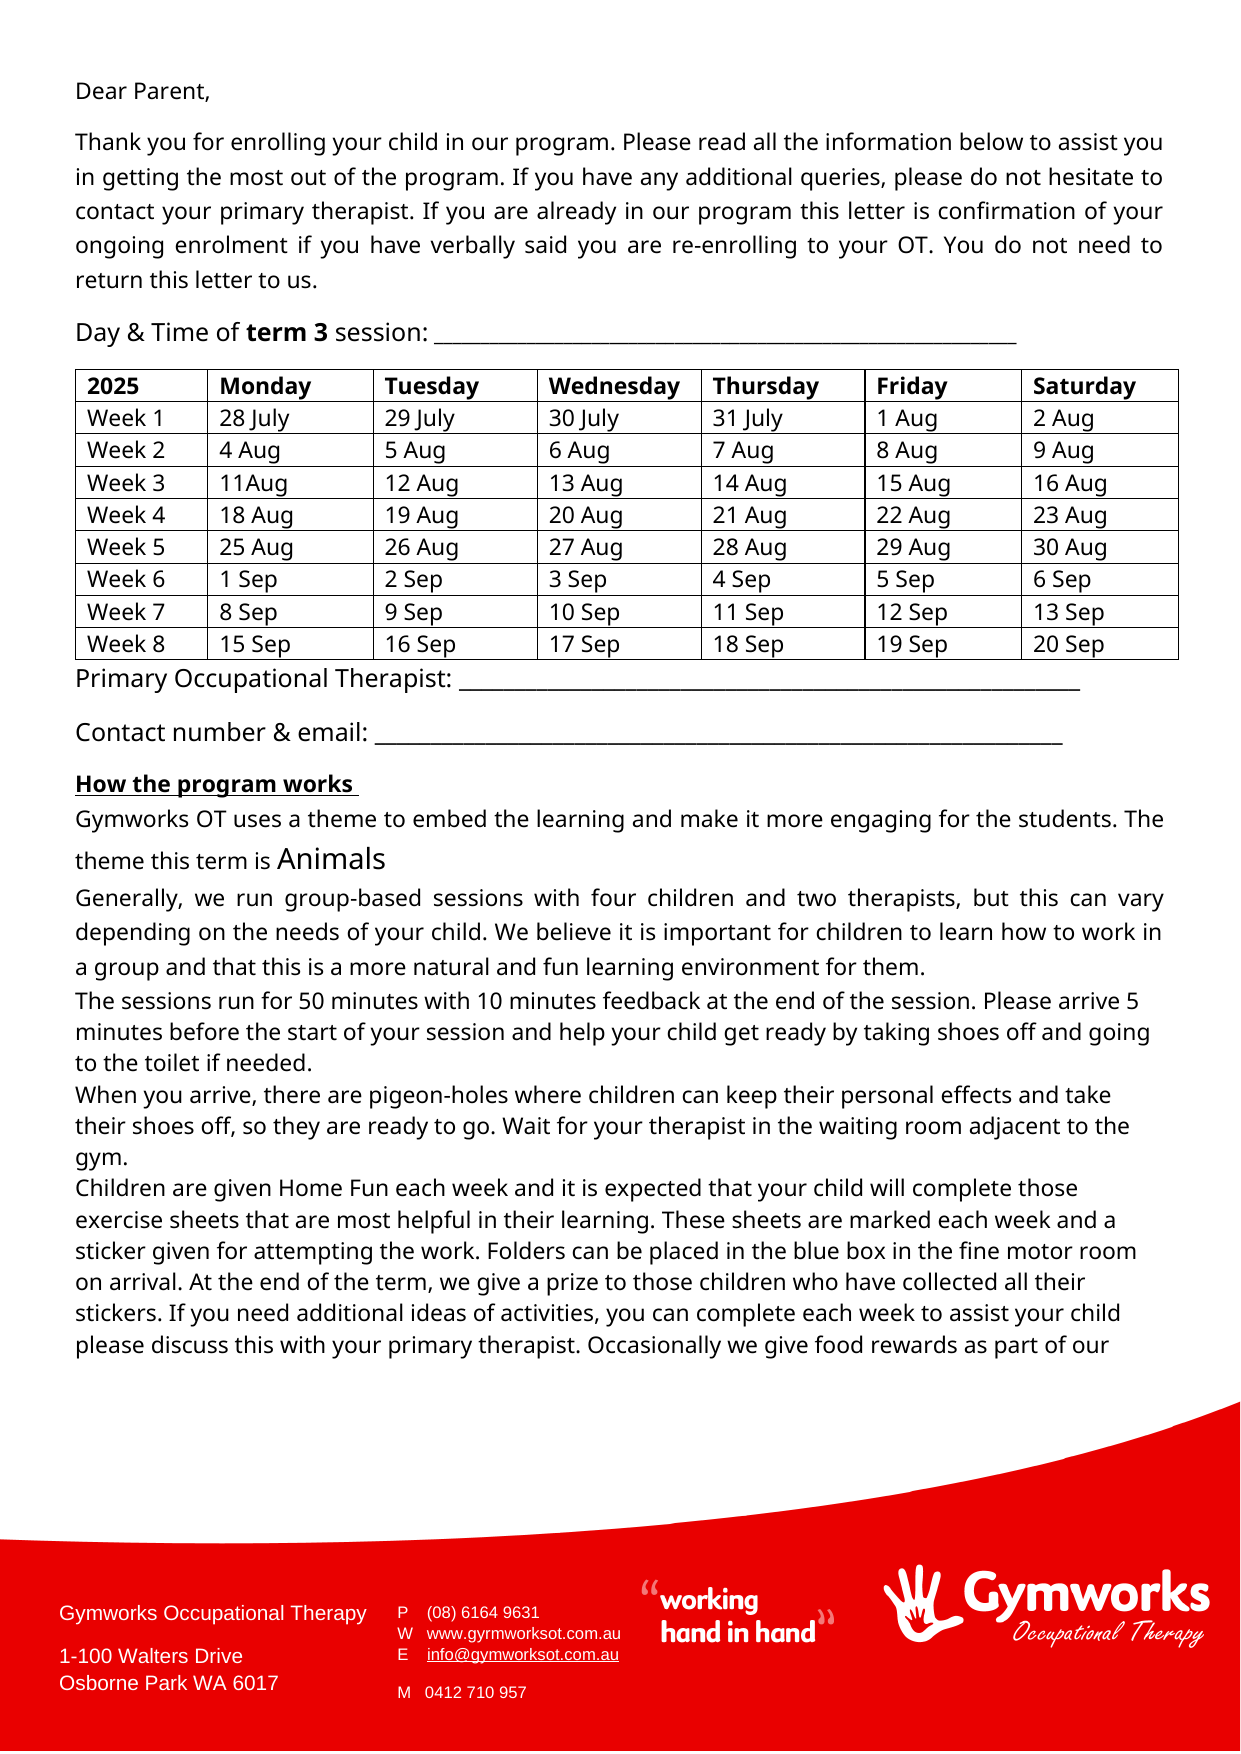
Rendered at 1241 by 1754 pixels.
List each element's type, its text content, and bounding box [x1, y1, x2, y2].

text Generally, we run group-based sessions with four children and two therapists, but this can vary depending on the needs of your child. We believe it is important for children to learn how to work in a group and that this is a more natural and fun learning environment for them. [75, 882, 1165, 982]
text Thank you for enrolling your child in our program. Please read all the information below to assist you in getting the most out of the program. If you have any additional queries, please do not hesitate to contact your primary therapist. If you are already in our program this letter is confirmation of your ongoing enrolment if you have verbally said you are re-enrolling to your OT. You do not need to return this letter to us. [75, 126, 1165, 295]
table_cell 29 Aug [866, 531, 1021, 562]
table_cell 23 Aug [1022, 499, 1178, 530]
table_cell 31 July [702, 402, 864, 433]
table_cell 29 July [374, 402, 537, 433]
table_cell 8 Sep [208, 596, 373, 627]
table_cell 12 Sep [866, 596, 1021, 627]
table_cell 15 Aug [866, 467, 1021, 498]
table_cell 10 Sep [538, 596, 701, 627]
table_cell 30 July [538, 402, 701, 433]
table_header Wednesday [538, 370, 701, 401]
table_cell 30 Aug [1022, 531, 1178, 562]
table_cell 20 Sep [1022, 628, 1178, 659]
text Dear Parent, [75, 75, 1165, 106]
table_cell 21 Aug [702, 499, 864, 530]
table_cell 13 Sep [1022, 596, 1178, 627]
table_cell 14 Aug [702, 467, 864, 498]
table_cell 20 Aug [538, 499, 701, 530]
table_cell 5 Sep [866, 564, 1021, 595]
table_cell 18 Aug [208, 499, 373, 530]
table_cell 1 Aug [866, 402, 1021, 433]
table_cell 2 Aug [1022, 402, 1178, 433]
table_cell 17 Sep [538, 628, 701, 659]
table_cell Week 6 [76, 564, 207, 595]
table_cell 19 Aug [374, 499, 537, 530]
table_cell 27 Aug [538, 531, 701, 562]
table_cell 6 Sep [1022, 564, 1178, 595]
table_cell 5 Aug [374, 434, 537, 466]
table_cell 9 Aug [1022, 434, 1178, 466]
table_cell 16 Aug [1022, 467, 1178, 498]
table_cell 16 Sep [374, 628, 537, 659]
table_cell 1 Sep [208, 564, 373, 595]
picture [0, 1394, 1241, 1751]
table_cell 13 Aug [538, 467, 701, 498]
table_header 2025 [76, 370, 207, 401]
text Contact number & email: ______________________________________________________________ [75, 714, 1165, 748]
table_header Friday [866, 370, 1021, 401]
table_cell Week 1 [76, 402, 207, 433]
table_cell 25 Aug [208, 531, 373, 562]
table_cell 11 Sep [702, 596, 864, 627]
table_cell Week 8 [76, 628, 207, 659]
text Gymworks OT uses a theme to embed the learning and make it more engaging for the students. The theme this term is Animals [75, 803, 1165, 878]
table_cell 28 July [208, 402, 373, 433]
table_header Tuesday [374, 370, 537, 401]
text Day & Time of term 3 session: _______________________________________________________________ [75, 314, 1165, 349]
table_cell 15 Sep [208, 628, 373, 659]
table_cell 4 Sep [702, 564, 864, 595]
table_cell 22 Aug [866, 499, 1021, 530]
text Primary Occupational Therapist: ________________________________________________________ [75, 660, 1165, 694]
table_cell 26 Aug [374, 531, 537, 562]
table_cell 12 Aug [374, 467, 537, 498]
table_cell Week 4 [76, 499, 207, 530]
text When you arrive, there are pigeon-holes where children can keep their personal effects and take their shoes off, so they are ready to go. Wait for your therapist in the waiting room adjacent to the gym. [75, 1078, 1165, 1172]
table_cell 9 Sep [374, 596, 537, 627]
text The sessions run for 50 minutes with 10 minutes feedback at the end of the session. Please arrive 5 minutes before the start of your session and help your child get ready by taking shoes off and going to the toilet if needed. [75, 985, 1165, 1078]
table_cell 4 Aug [208, 434, 373, 466]
table_cell 11Aug [208, 467, 373, 498]
table_cell 18 Sep [702, 628, 864, 659]
table_cell 28 Aug [702, 531, 864, 562]
table_cell 7 Aug [702, 434, 864, 466]
table_cell 8 Aug [866, 434, 1021, 466]
table_header Thursday [702, 370, 864, 401]
table_cell Week 7 [76, 596, 207, 627]
table_cell Week 3 [76, 467, 207, 498]
table_header Monday [208, 370, 373, 401]
table_cell 2 Sep [374, 564, 537, 595]
table_cell 3 Sep [538, 564, 701, 595]
table_cell Week 2 [76, 434, 207, 466]
table_cell Week 5 [76, 531, 207, 562]
text How the program works [75, 768, 1165, 800]
table_cell 6 Aug [538, 434, 701, 466]
table_header Saturday [1022, 370, 1178, 401]
table_cell 19 Sep [866, 628, 1021, 659]
